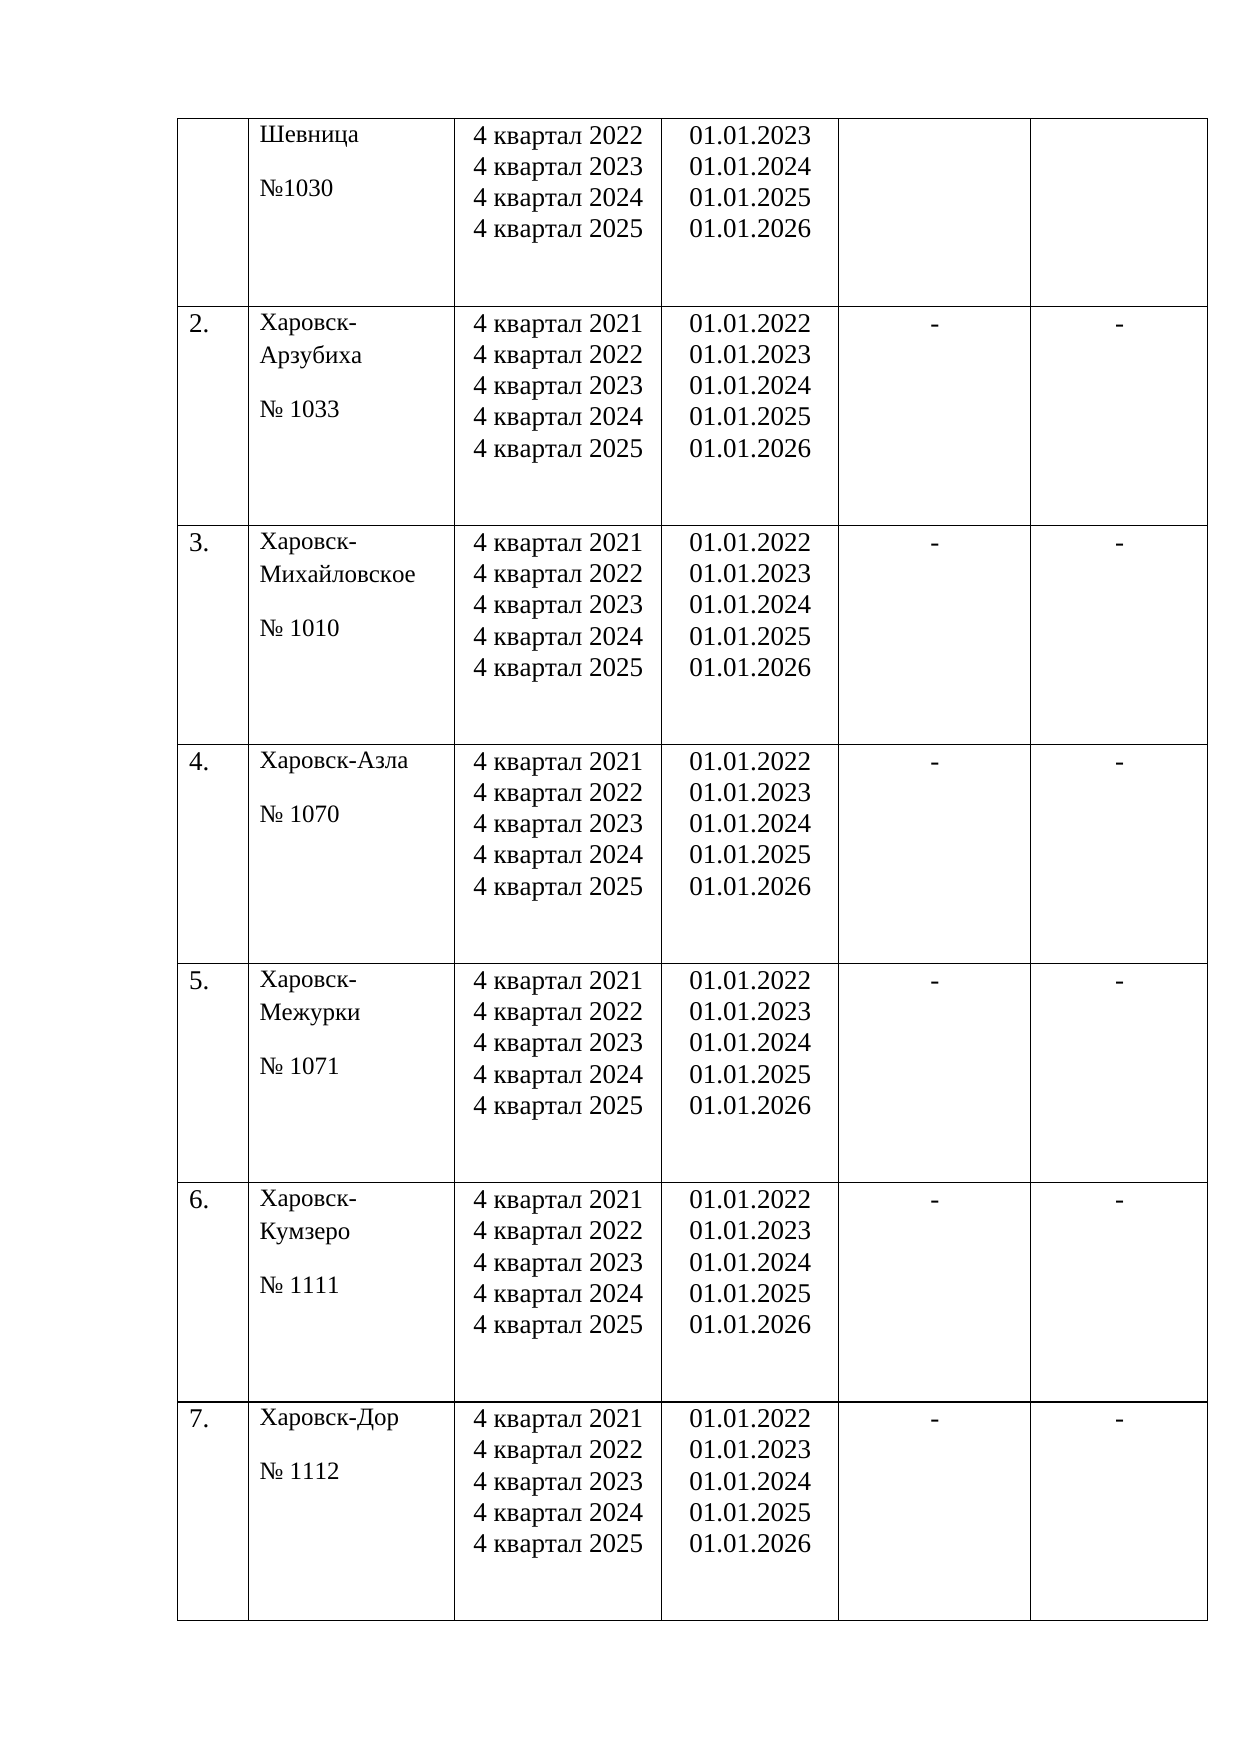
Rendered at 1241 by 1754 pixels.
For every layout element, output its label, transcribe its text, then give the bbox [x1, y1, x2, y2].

table_cell - [1031, 964, 1207, 1182]
table_cell - [839, 119, 1030, 306]
table_cell - [1031, 119, 1207, 306]
table_cell 2. [178, 307, 248, 525]
table_cell - [839, 1403, 1030, 1620]
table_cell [662, 1403, 838, 1620]
table_cell 01.01.2022 01.01.2023 01.01.2024 01.01.2025 01.01.2026 [662, 745, 838, 963]
table_cell - [1031, 1183, 1207, 1401]
table_cell - [839, 526, 1030, 744]
table_cell 4. [178, 745, 248, 963]
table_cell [455, 1183, 661, 1401]
table_cell Харовск-Межурки № 1071 [249, 964, 454, 1182]
table_cell 4 квартал 2021 4 квартал 2022 4 квартал 2023 4 квартал 2024 4 квартал 2025 [455, 307, 661, 525]
table_cell 1. [178, 119, 248, 306]
table_cell Харовск-Дор № 1112 [249, 1403, 454, 1620]
table_cell 01.01.2022 01.01.2023 01.01.2024 01.01.2025 01.01.2026 [662, 964, 838, 1182]
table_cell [249, 119, 454, 306]
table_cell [662, 119, 838, 306]
table_cell 3. [178, 526, 248, 744]
table_cell 6. [178, 1183, 248, 1401]
table_cell 7. [178, 1403, 248, 1620]
table_cell Харовск-Кумзеро № 1111 [249, 1183, 454, 1401]
table_cell - [839, 1183, 1030, 1401]
table_cell Харовск-Азла № 1070 [249, 745, 454, 963]
table_cell 01.01.2022 01.01.2023 01.01.2024 01.01.2025 01.01.2026 [662, 526, 838, 744]
table_cell - [1031, 307, 1207, 525]
table_cell - [1031, 745, 1207, 963]
table_cell - [839, 964, 1030, 1182]
table_cell 4 квартал 2021 4 квартал 2022 4 квартал 2023 4 квартал 2024 4 квартал 2025 [455, 745, 661, 963]
table_cell 01.01.2022 01.01.2023 01.01.2024 01.01.2025 01.01.2026 [662, 307, 838, 525]
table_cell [455, 1403, 661, 1620]
table_cell 5. [178, 964, 248, 1182]
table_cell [455, 119, 661, 306]
table_cell Харовск-Михайловское № 1010 [249, 526, 454, 744]
table_cell 4 квартал 2021 4 квартал 2022 4 квартал 2023 4 квартал 2024 4 квартал 2025 [455, 526, 661, 744]
table_cell - [1031, 1403, 1207, 1620]
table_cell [662, 1183, 838, 1401]
table_cell - [839, 307, 1030, 525]
table_cell 4 квартал 2021 4 квартал 2022 4 квартал 2023 4 квартал 2024 4 квартал 2025 [455, 964, 661, 1182]
table_cell - [1031, 526, 1207, 744]
table_cell - [839, 745, 1030, 963]
table_cell Харовск-Арзубиха № 1033 [249, 307, 454, 525]
